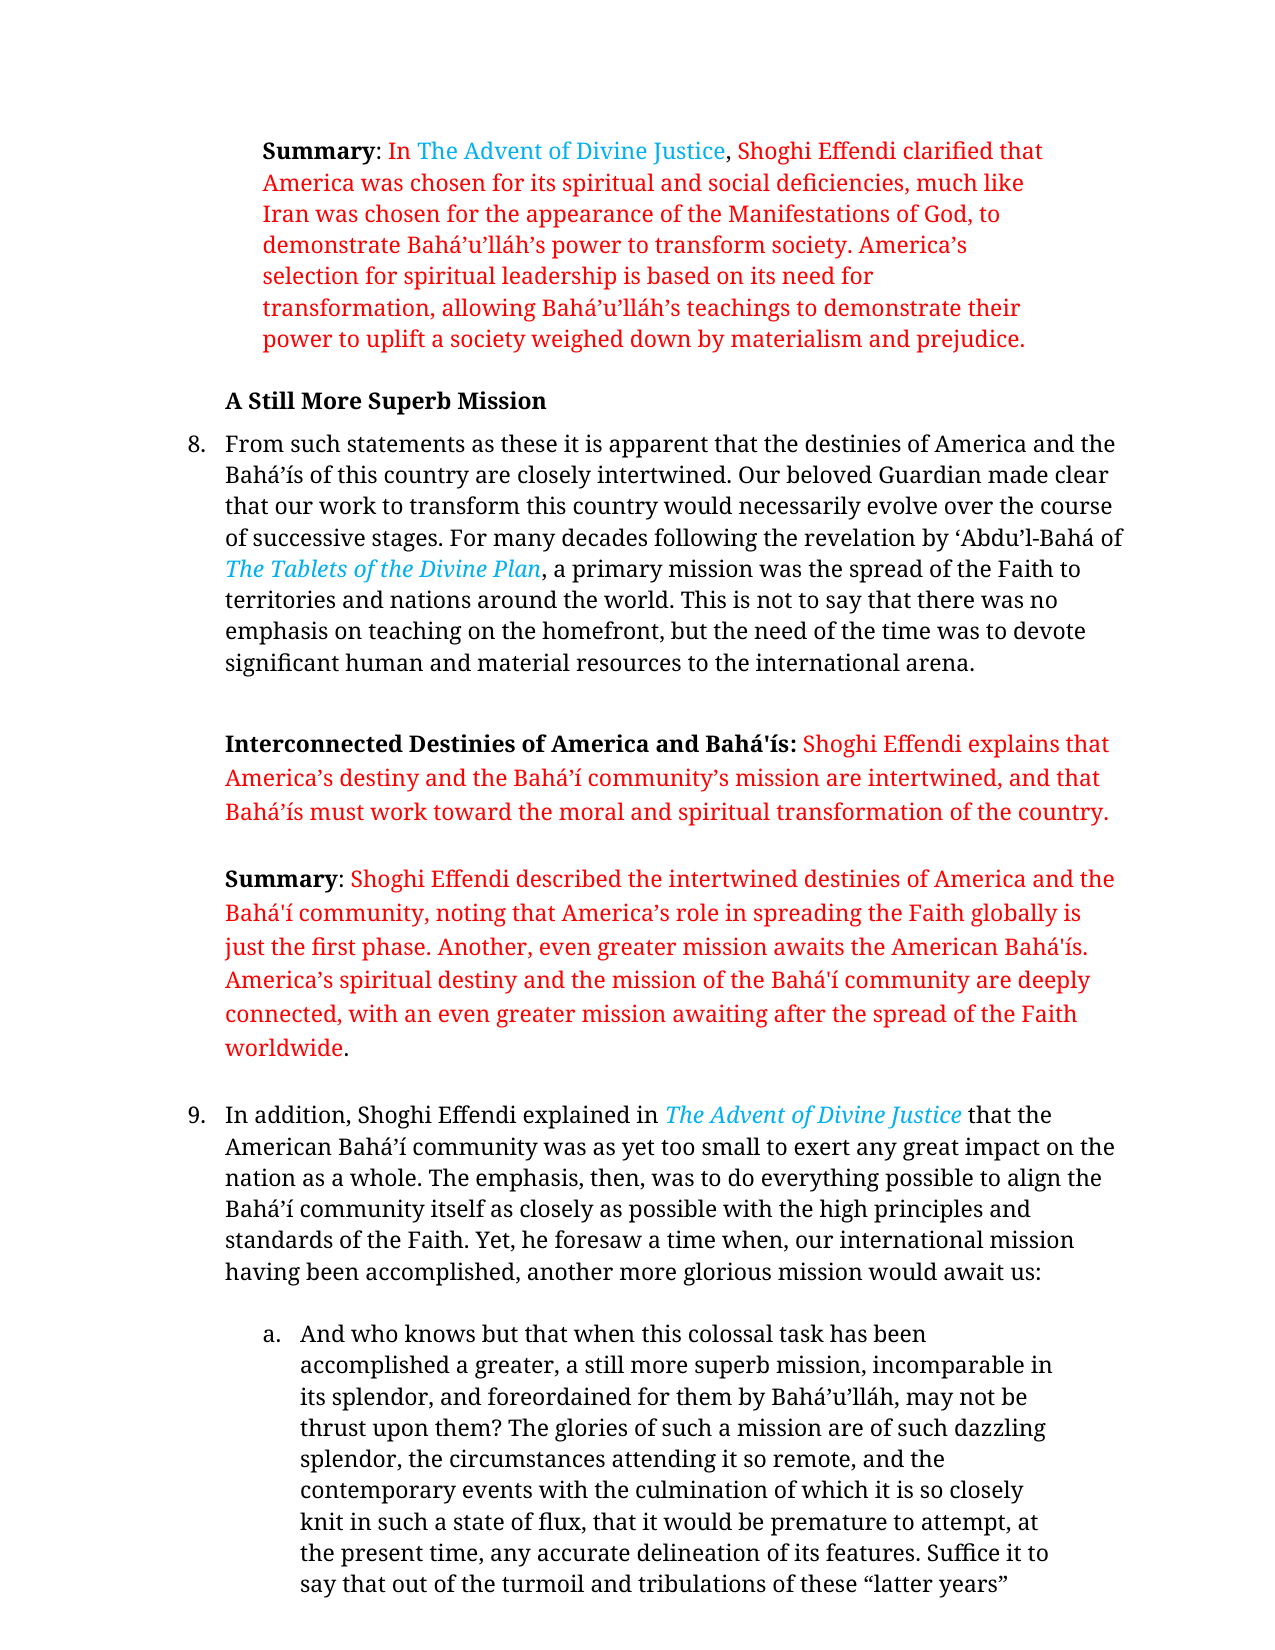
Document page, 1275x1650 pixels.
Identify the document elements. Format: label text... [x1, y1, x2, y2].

text Summary: In The Advent of Divine Justice, Shoghi Effendi clarified that America was chosen for its spiritual and social deficiencies, much like Iran was chosen for the appearance of the Manifestations of God, to demonstrate Bahá’u’lláh’s power to transform society. America’s selection for spiritual leadership is based on its need for transformation, allowing Bahá’u’lláh’s teachings to demonstrate their power to uplift a society weighed down by materialism and prejudice. [262, 135, 1050, 354]
list Interconnected Destinies of America and Bahá'ís: Shoghi Effendi explains that America’s destiny and the Bahá’í community’s mission are intertwined, and that Bahá’ís must work toward the moral and spiritual transformation of the country. [225, 728, 1125, 827]
list A Still More Superb Mission [225, 385, 1125, 416]
list Summary: Shoghi Effendi described the intertwined destinies of America and the Bahá'í community, noting that America’s role in spreading the Faith globally is just the first phase. Another, even greater mission awaits the American Bahá'ís. [225, 863, 1125, 962]
list From such statements as these it is apparent that the destinies of America and the Bahá’ís of this country are closely intertwined. Our beloved Guardian made clear that our work to transform this country would necessarily evolve over the course of successive stages. For many decades following the revelation by ‘Abdu’l-Bahá of The Tablets of the Divine Plan, a primary mission was the spread of the Faith to territories and nations around the world. This is not to say that there was no emphasis on teaching on the homefront, but the need of the time was to devote significant human and material resources to the international arena. [187, 428, 1125, 678]
list America’s spiritual destiny and the mission of the Bahá'í community are deeply connected, with an even greater mission awaiting after the spread of the Faith worldwide. [225, 964, 1125, 1063]
list In addition, Shoghi Effendi explained in The Advent of Divine Justice that the American Bahá’í community was as yet too small to exert any great impact on the nation as a whole. The emphasis, then, was to do everything possible to align the Bahá’í community itself as closely as possible with the high principles and standards of the Faith. Yet, he foresaw a time when, our international mission having been accomplished, another more glorious mission would await us: [187, 1099, 1134, 1287]
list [262, 1318, 1059, 1599]
